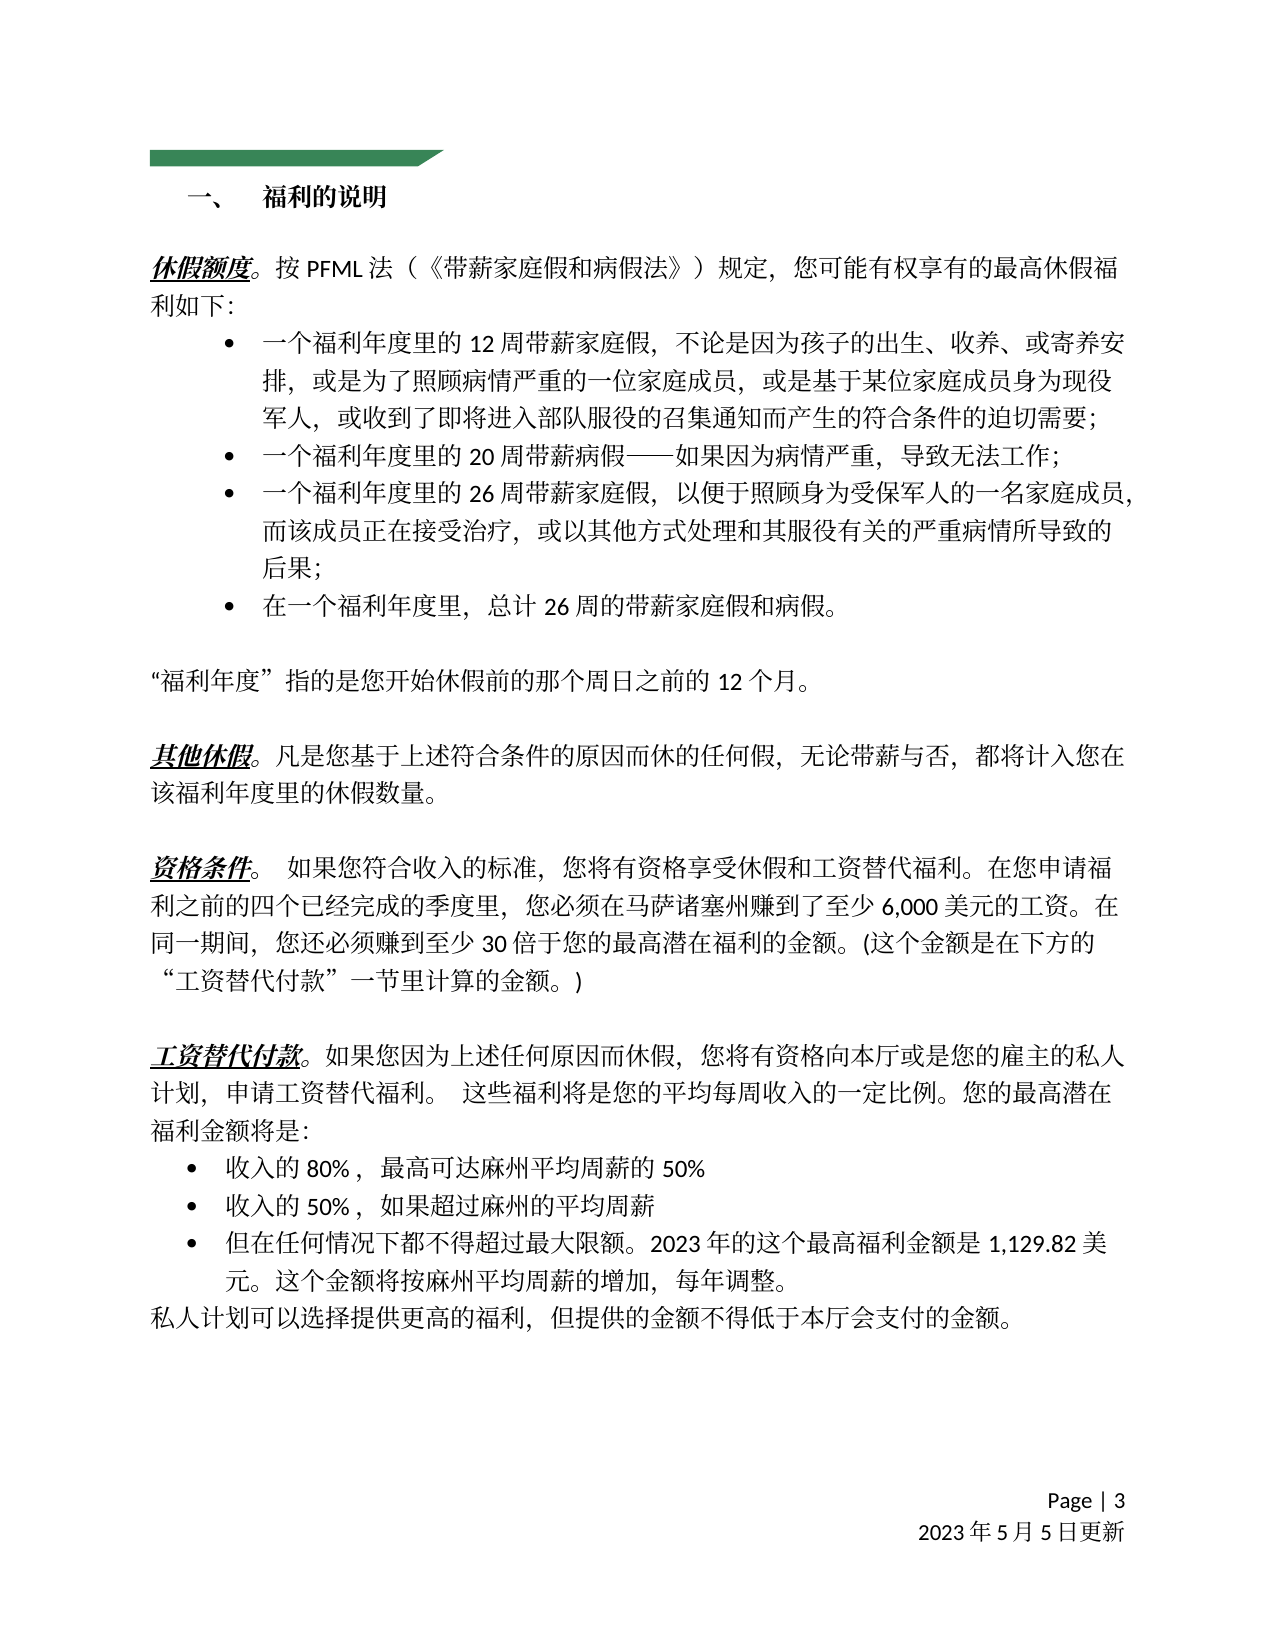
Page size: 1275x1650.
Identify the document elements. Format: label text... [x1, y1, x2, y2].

list 但在任何情况下都不得超过最大限额。2023 年的这个最高福利金额是 1,129.82 美元。这个金额将按麻州平均周薪的增加，每年调整。 [187, 1222, 1125, 1297]
text “福利年度”指的是您开始休假前的那个周日之前的 12 个月。 [150, 660, 1125, 697]
text 其他休假。凡是您基于上述符合条件的原因而休的任何假，无论带薪与否，都将计入您在该福利年度里的休假数量。 [150, 735, 1125, 810]
list 福利的说明 [187, 178, 1125, 214]
list 在一个福利年度里，总计 26 周的带薪家庭假和病假。 [225, 585, 1125, 622]
list 收入的 80% ，最高可达麻州平均周薪的 50% [187, 1147, 1125, 1185]
list 收入的 50% ，如果超过麻州的平均周薪 [187, 1185, 1125, 1222]
text 资格条件。 如果您符合收入的标准，您将有资格享受休假和工资替代福利。在您申请福利之前的四个已经完成的季度里，您必须在马萨诸塞州赚到了至少 6,000 美元的工资。在同一期间，您还必须赚到至少 30 倍于您的最高潜在福利的金额。(这个金额是在下方的“工资替代付款”一节里计算的金额。) [150, 847, 1125, 997]
list 一个福利年度里的 26 周带薪家庭假，以便于照顾身为受保军人的一名家庭成员，而该成员正在接受治疗，或以其他方式处理和其服役有关的严重病情所导致的后果； [225, 472, 1125, 585]
text 工资替代付款。如果您因为上述任何原因而休假，您将有资格向本厅或是您的雇主的私人计划，申请工资替代福利。 这些福利将是您的平均每周收入的一定比例。您的最高潜在福利金额将是： [150, 1035, 1125, 1147]
text 休假额度。按 PFML 法（《带薪家庭假和病假法》）规定，您可能有权享有的最高休假福利如下： [150, 247, 1125, 322]
text 私人计划可以选择提供更高的福利，但提供的金额不得低于本厅会支付的金额。 [150, 1297, 1125, 1335]
list 一个福利年度里的 20 周带薪病假——如果因为病情严重，导致无法工作； [225, 435, 1125, 472]
list 一个福利年度里的 12 周带薪家庭假，不论是因为孩子的出生、收养、或寄养安排，或是为了照顾病情严重的一位家庭成员，或是基于某位家庭成员身为现役军人，或收到了即将进入部队服役的召集通知而产生的符合条件的迫切需要； [225, 322, 1125, 435]
